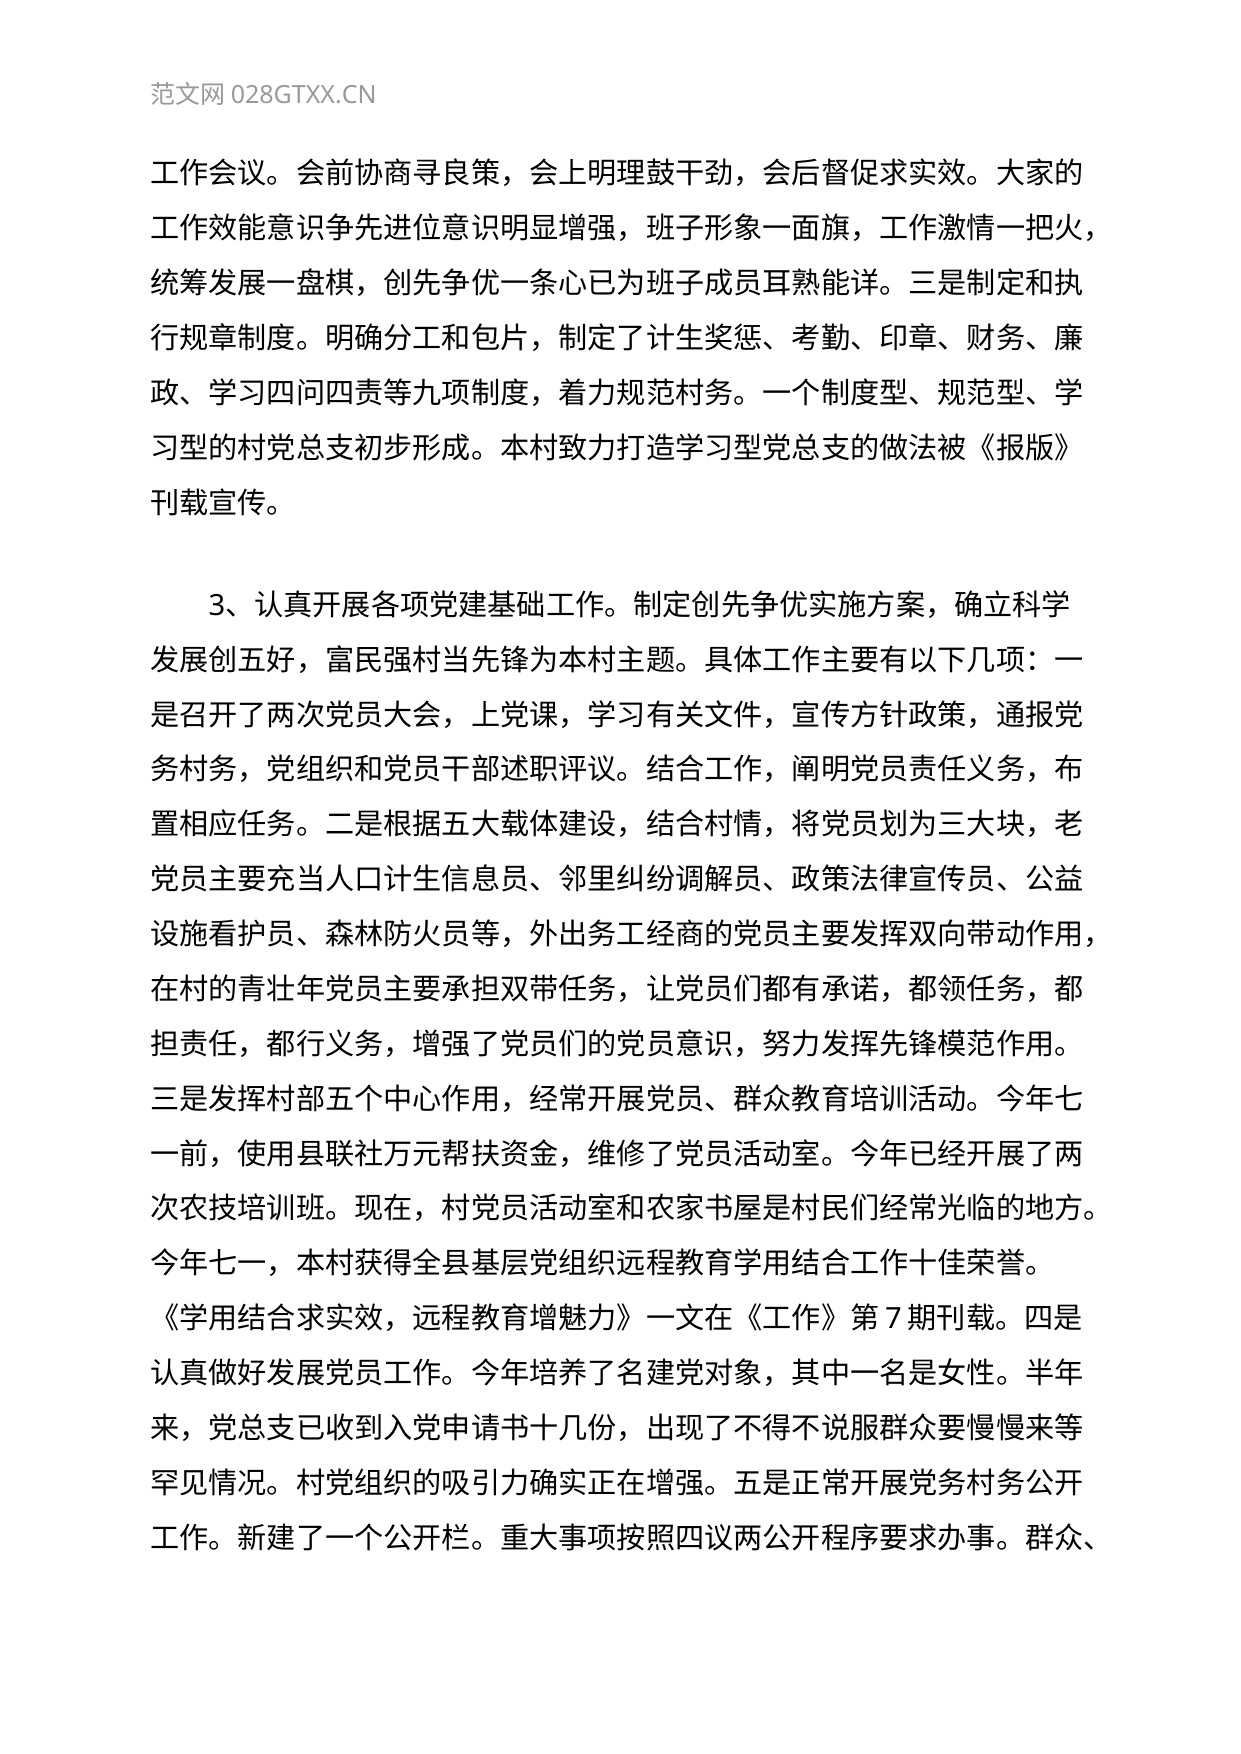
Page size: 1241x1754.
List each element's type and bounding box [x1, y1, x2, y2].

text [150, 581, 1090, 1557]
text [150, 150, 1090, 522]
